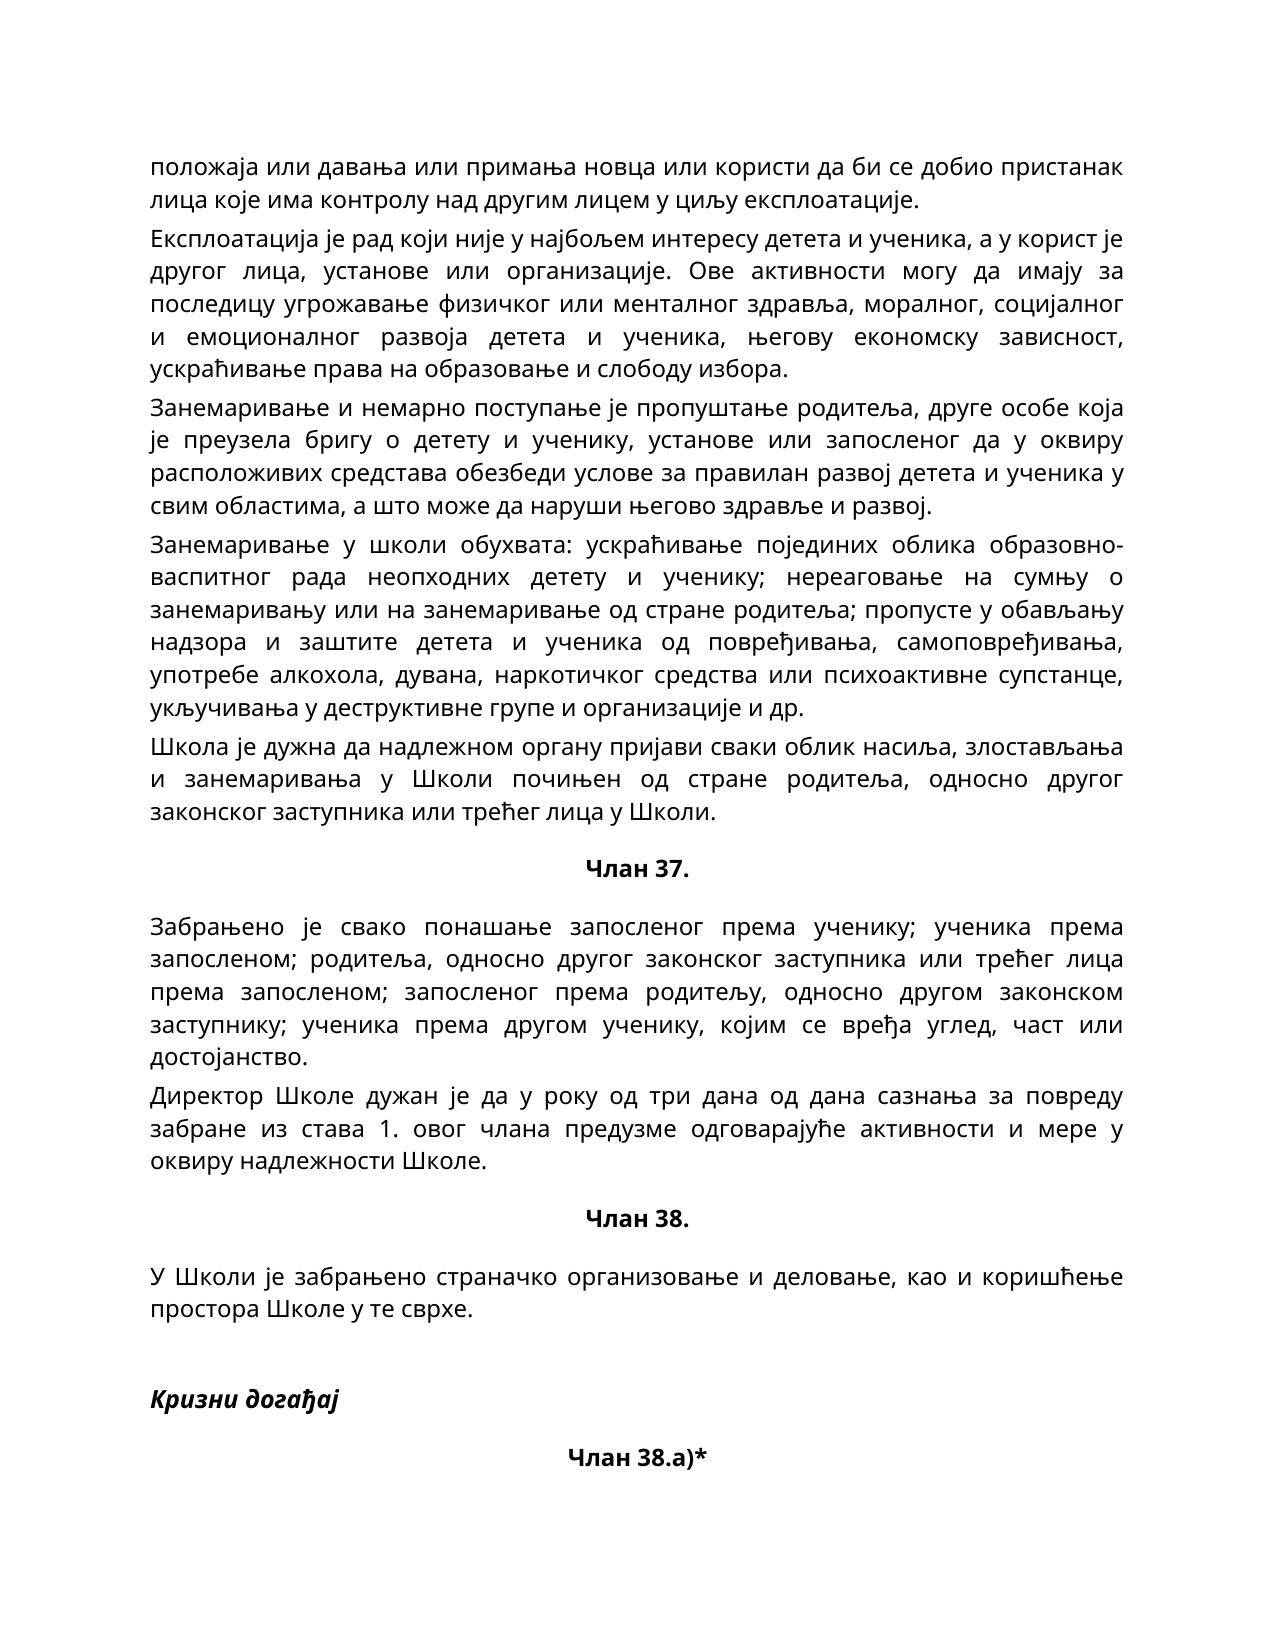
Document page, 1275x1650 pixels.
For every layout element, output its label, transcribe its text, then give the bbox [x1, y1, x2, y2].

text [150, 150, 1125, 215]
text Директор Школе дужан је да у року од три дана од дана сазнања за повреду забране из става 1. овог члана предузме одговарајуће активности и мере у оквиру надлежности Школе. [150, 1079, 1125, 1177]
text Забрањено је свако понашање запосленог према ученику; ученика према запосленом; родитеља, односно другог законског заступника или трећег лица према запосленом; запосленог према родитељу, односно другом законском заступнику; ученика према другом ученику, којим се вређа углед, част или достојанство. [150, 910, 1125, 1073]
text Школа је дужна да надлежном органу пријави сваки облик насиља, злостављања и занемаривања у Школи почињен од стране родитеља, односно другог законског заступника или трећег лица у Школи. [150, 729, 1125, 827]
text Члан 37. [150, 852, 1125, 885]
text Кризни догађај [150, 1382, 1125, 1416]
text Занемаривање и немарно поступање је пропуштање родитеља, друге особе која је преузела бригу о детету и ученику, установе или запосленог да у оквиру расположивих средстава обезбеди услове за правилан развој детета и ученика у свим областима, а што може да наруши његово здравље и развој. [150, 391, 1125, 521]
text У Школи је забрањено страначко организовање и деловање, као и коришћење простора Школе у те сврхе. [150, 1259, 1125, 1324]
text Члан 38. [150, 1202, 1125, 1234]
text Занемаривање у школи обухвата: ускраћивање појединих облика образовно-васпитног рада неопходних детету и ученику; нереаговање на сумњу о занемаривању или на занемаривање од стране родитеља; пропусте у обављању надзора и заштите детета и ученика од повређивања, самоповређивања, употребе алкохола, дувана, наркотичког средства или психоактивне супстанце, укључивања у деструктивне групе и организације и др. [150, 527, 1125, 723]
text Експлоатација је рад који није у најбољем интересу детета и ученика, а у корист је другог лица, установе или организације. Ове активности могу да имају за последицу угрожавање физичког или менталног здравља, моралног, социјалног и емоционалног развоја детета и ученика, његову економску зависност, ускраћивање права на образовање и слободу избора. [150, 221, 1125, 384]
text Члан 38.а)* [150, 1441, 1125, 1474]
